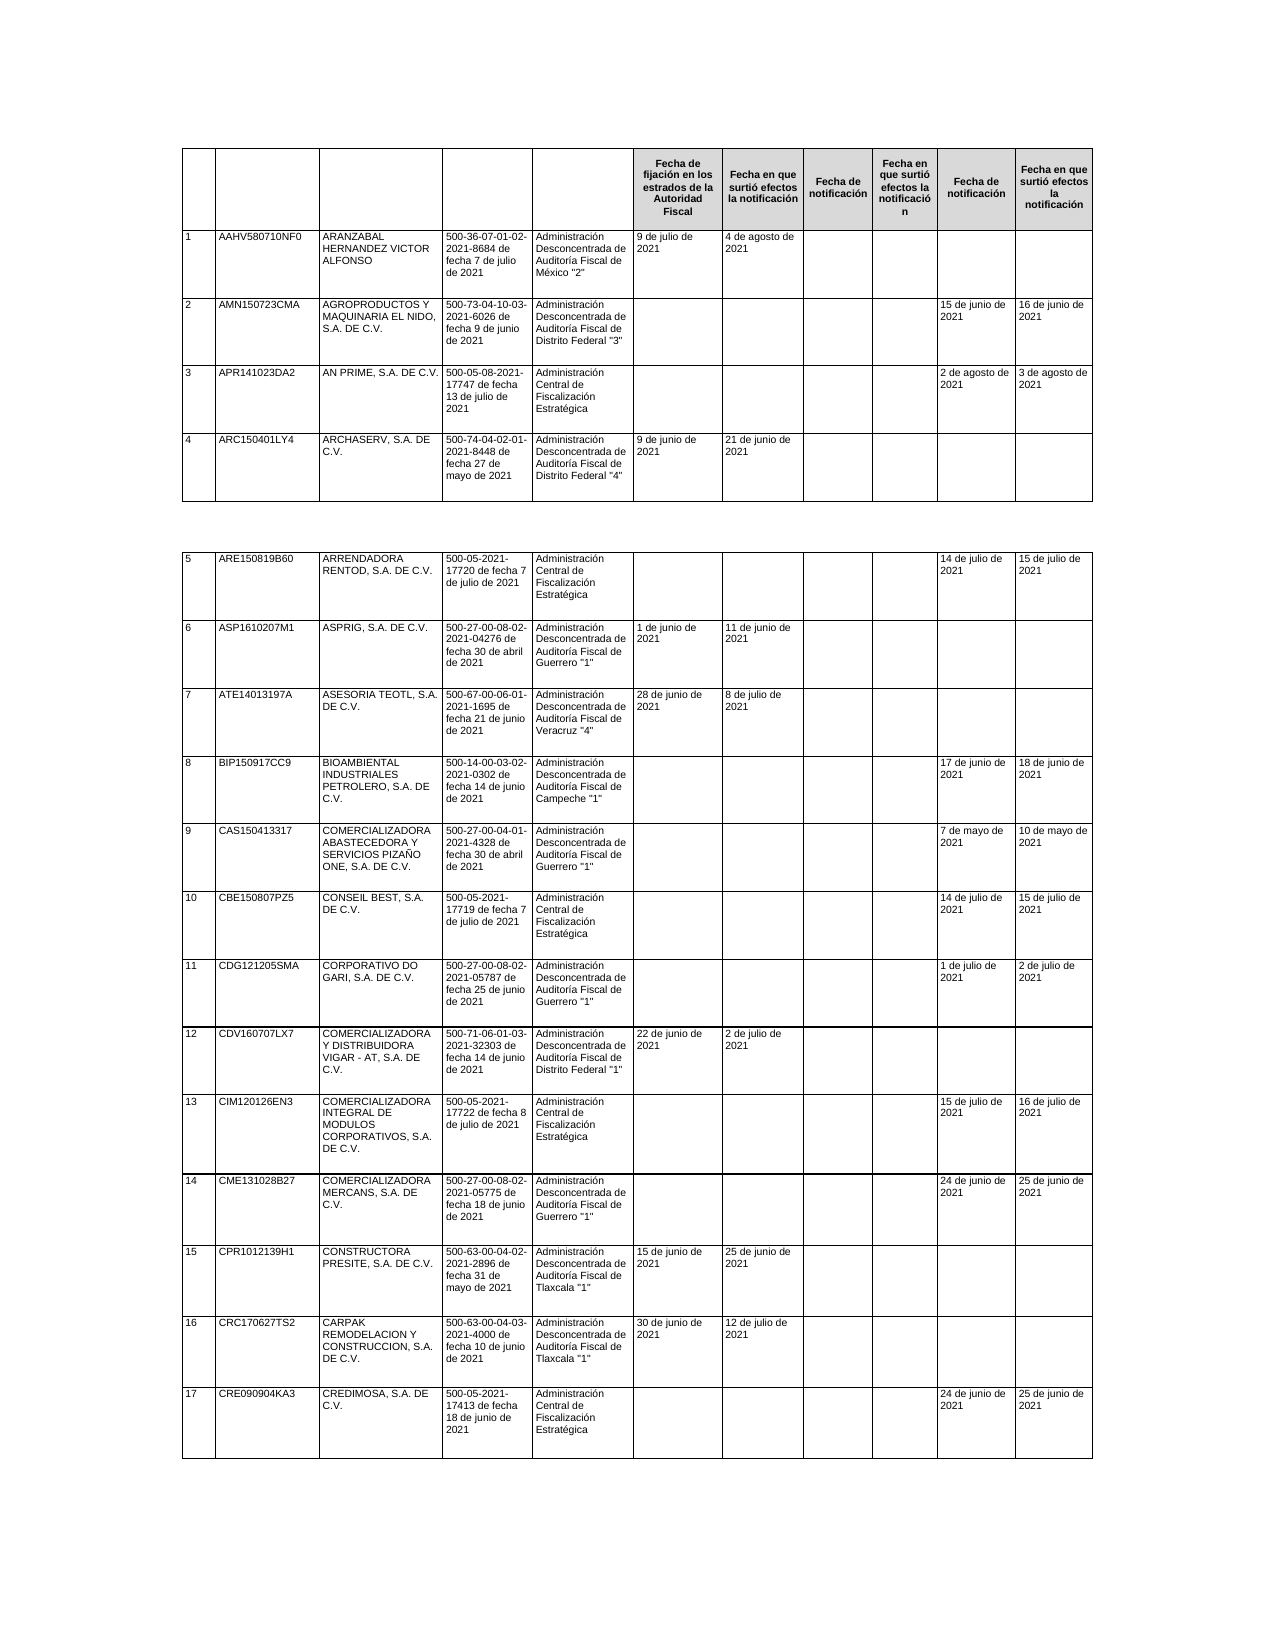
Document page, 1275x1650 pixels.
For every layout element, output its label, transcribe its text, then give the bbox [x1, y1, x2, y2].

table_cell ASESORIA TEOTL, S.A. DE C.V. [320, 689, 442, 756]
table_header [804, 553, 872, 620]
table_cell AAHV580710NF0 [216, 231, 319, 298]
table_cell [804, 299, 872, 365]
table_cell 9 [183, 824, 215, 891]
table_header [634, 1175, 722, 1245]
table_header 25 de junio de 2021 [1016, 1175, 1092, 1245]
table_header [873, 553, 937, 620]
table_cell CIM120126EN3 [216, 1095, 319, 1173]
table_cell AMN150723CMA [216, 299, 319, 365]
table_header CME131028B27 [216, 1175, 319, 1245]
table_cell 16 de julio de 2021 [1016, 1095, 1092, 1173]
table_cell 500-36-07-01-02- 2021-8684 de fecha 7 de julio de 2021 [443, 231, 532, 298]
table_cell [804, 892, 872, 959]
table_cell Administración Desconcentrada de Auditoría Fiscal de Tlaxcala "1" [533, 1317, 633, 1387]
table_cell Administración Desconcentrada de Auditoría Fiscal de México "2" [533, 231, 633, 298]
table_cell [1016, 1028, 1092, 1094]
table_cell Fecha de notificación [938, 149, 1015, 230]
table_cell COMERCIALIZADORA INTEGRAL DE MODULOS CORPORATIVOS, S.A. DE C.V. [320, 1095, 442, 1173]
table_cell [634, 824, 722, 891]
table_cell CORPORATIVO DO GARI, S.A. DE C.V. [320, 960, 442, 1026]
table_cell 500-14-00-03-02- 2021-0302 de fecha 14 de junio de 2021 [443, 757, 532, 823]
table_cell [1016, 1317, 1092, 1387]
table_cell CREDIMOSA, S.A. DE C.V. [320, 1388, 442, 1458]
table_cell 500-71-06-01-03- 2021-32303 de fecha 14 de junio de 2021 [443, 1028, 532, 1094]
table_cell [873, 1388, 937, 1458]
table_cell [634, 1388, 722, 1458]
table_cell [723, 299, 803, 365]
table_cell Administración Desconcentrada de Auditoría Fiscal de Campeche "1" [533, 757, 633, 823]
table_cell 11 de junio de 2021 [723, 621, 803, 688]
table_header COMERCIALIZADORA MERCANS, S.A. DE C.V. [320, 1175, 442, 1245]
table_cell [873, 1246, 937, 1316]
table_cell [938, 689, 1015, 756]
table_cell 15 de junio de 2021 [938, 299, 1015, 365]
table_cell [938, 1317, 1015, 1387]
table_header [804, 1175, 872, 1245]
table_cell [938, 231, 1015, 298]
table_cell 17 [183, 1388, 215, 1458]
table_cell [723, 366, 803, 433]
table_cell BIOAMBIENTAL INDUSTRIALES PETROLERO, S.A. DE C.V. [320, 757, 442, 823]
table_cell 25 de junio de 2021 [723, 1246, 803, 1316]
table_cell APR141023DA2 [216, 366, 319, 433]
table_cell [873, 960, 937, 1026]
table_header Administración Central de Fiscalización Estratégica [533, 553, 633, 620]
table_header [873, 1175, 937, 1245]
table_header 14 [183, 1175, 215, 1245]
table_cell [804, 757, 872, 823]
table_header 24 de junio de 2021 [938, 1175, 1015, 1245]
table_cell [938, 1028, 1015, 1094]
table_cell [804, 621, 872, 688]
table_cell Administración Desconcentrada de Auditoría Fiscal de Guerrero "1" [533, 824, 633, 891]
table_cell [804, 1028, 872, 1094]
table_cell 16 [183, 1317, 215, 1387]
table_cell 1 de julio de 2021 [938, 960, 1015, 1026]
table_cell [723, 757, 803, 823]
table_cell [723, 824, 803, 891]
table_cell [804, 960, 872, 1026]
table_cell 500-63-00-04-03- 2021-4000 de fecha 10 de junio de 2021 [443, 1317, 532, 1387]
table_cell 500-05-2021- 17722 de fecha 8 de julio de 2021 [443, 1095, 532, 1173]
table_cell CPR1012139H1 [216, 1246, 319, 1316]
table_header Administración Desconcentrada de Auditoría Fiscal de Guerrero "1" [533, 1175, 633, 1245]
table_cell [804, 824, 872, 891]
table_cell 500-74-04-02-01- 2021-8448 de fecha 27 de mayo de 2021 [443, 434, 532, 501]
table_cell ARANZABAL HERNANDEZ VICTOR ALFONSO [320, 231, 442, 298]
table_cell 7 de mayo de 2021 [938, 824, 1015, 891]
table_cell [1016, 231, 1092, 298]
table_cell AGROPRODUCTOS Y MAQUINARIA EL NIDO, S.A. DE C.V. [320, 299, 442, 365]
table_cell 25 de junio de 2021 [1016, 1388, 1092, 1458]
table_cell 18 de junio de 2021 [1016, 757, 1092, 823]
table_cell 500-05-2021- 17719 de fecha 7 de julio de 2021 [443, 892, 532, 959]
table_cell 9 de julio de 2021 [634, 231, 722, 298]
table_cell 10 de mayo de 2021 [1016, 824, 1092, 891]
table_cell Fecha de notificación [804, 149, 872, 230]
table_header 14 de julio de 2021 [938, 553, 1015, 620]
table_cell 15 de junio de 2021 [634, 1246, 722, 1316]
table_cell COMERCIALIZADORA Y DISTRIBUIDORA VIGAR - AT, S.A. DE C.V. [320, 1028, 442, 1094]
table_cell [634, 960, 722, 1026]
table_cell [723, 1095, 803, 1173]
table_cell [873, 689, 937, 756]
table_cell Administración Desconcentrada de Auditoría Fiscal de Guerrero "1" [533, 621, 633, 688]
table_header ARE150819B60 [216, 553, 319, 620]
table_cell CONSTRUCTORA PRESITE, S.A. DE C.V. [320, 1246, 442, 1316]
table_cell [723, 960, 803, 1026]
table_cell [634, 757, 722, 823]
table_cell 1 de junio de 2021 [634, 621, 722, 688]
table_cell 13 [183, 1095, 215, 1173]
table_cell BIP150917CC9 [216, 757, 319, 823]
table_cell Administración Desconcentrada de Auditoría Fiscal de Distrito Federal "4" [533, 434, 633, 501]
table_cell 500-27-00-08-02- 2021-04276 de fecha 30 de abril de 2021 [443, 621, 532, 688]
table_cell CARPAK REMODELACION Y CONSTRUCCION, S.A. DE C.V. [320, 1317, 442, 1387]
table_cell [873, 434, 937, 501]
table_cell [873, 757, 937, 823]
table_header 5 [183, 553, 215, 620]
table_cell CDG121205SMA [216, 960, 319, 1026]
table_cell ASP1610207M1 [216, 621, 319, 688]
table_cell [873, 892, 937, 959]
table_cell 30 de junio de 2021 [634, 1317, 722, 1387]
table_cell 500-05-08-2021- 17747 de fecha 13 de julio de 2021 [443, 366, 532, 433]
table_cell [873, 299, 937, 365]
table_cell 1 [183, 231, 215, 298]
table_cell 500-27-00-08-02- 2021-05787 de fecha 25 de junio de 2021 [443, 960, 532, 1026]
table_cell 9 de junio de 2021 [634, 434, 722, 501]
table_header 500-27-00-08-02- 2021-05775 de fecha 18 de junio de 2021 [443, 1175, 532, 1245]
table_cell 15 [183, 1246, 215, 1316]
table_cell [938, 1246, 1015, 1316]
table_cell 12 [183, 1028, 215, 1094]
table_cell 11 [183, 960, 215, 1026]
table_cell 4 [183, 434, 215, 501]
table_cell 500-05-2021- 17413 de fecha 18 de junio de 2021 [443, 1388, 532, 1458]
table_cell AN PRIME, S.A. DE C.V. [320, 366, 442, 433]
table_cell [873, 231, 937, 298]
table_cell [873, 824, 937, 891]
table_cell [723, 1388, 803, 1458]
table_cell Fecha de fijación en los estrados de la Autoridad Fiscal [634, 149, 722, 230]
table_cell Administración Desconcentrada de Auditoría Fiscal de Distrito Federal "1" [533, 1028, 633, 1094]
table_cell 3 de agosto de 2021 [1016, 366, 1092, 433]
table_cell [938, 621, 1015, 688]
table_header [723, 553, 803, 620]
table_cell [634, 1095, 722, 1173]
table_cell 500-27-00-04-01- 2021-4328 de fecha 30 de abril de 2021 [443, 824, 532, 891]
table_header 15 de julio de 2021 [1016, 553, 1092, 620]
table_cell 17 de junio de 2021 [938, 757, 1015, 823]
table_cell CBE150807PZ5 [216, 892, 319, 959]
table_cell 8 de julio de 2021 [723, 689, 803, 756]
table_cell 500-73-04-10-03- 2021-6026 de fecha 9 de junio de 2021 [443, 299, 532, 365]
table_header [634, 553, 722, 620]
table_cell CDV160707LX7 [216, 1028, 319, 1094]
table_cell [873, 366, 937, 433]
table_cell [804, 1095, 872, 1173]
table_cell 2 de julio de 2021 [1016, 960, 1092, 1026]
table_cell 21 de junio de 2021 [723, 434, 803, 501]
table_cell [873, 1028, 937, 1094]
table_cell CRC170627TS2 [216, 1317, 319, 1387]
table_cell [634, 366, 722, 433]
table_cell 12 de julio de 2021 [723, 1317, 803, 1387]
table_cell CRE090904KA3 [216, 1388, 319, 1458]
table_cell [804, 689, 872, 756]
table_cell CAS150413317 [216, 824, 319, 891]
table_cell 500-67-00-06-01- 2021-1695 de fecha 21 de junio de 2021 [443, 689, 532, 756]
table_cell 15 de julio de 2021 [1016, 892, 1092, 959]
table_cell 3 [183, 366, 215, 433]
table_cell 14 de julio de 2021 [938, 892, 1015, 959]
table_cell Administración Desconcentrada de Auditoría Fiscal de Guerrero "1" [533, 960, 633, 1026]
table_cell Administración Desconcentrada de Auditoría Fiscal de Veracruz "4" [533, 689, 633, 756]
table_cell [804, 1388, 872, 1458]
table_cell COMERCIALIZADORA ABASTECEDORA Y SERVICIOS PIZAÑO ONE, S.A. DE C.V. [320, 824, 442, 891]
table_cell Administración Central de Fiscalización Estratégica [533, 892, 633, 959]
table_cell CONSEIL BEST, S.A. DE C.V. [320, 892, 442, 959]
table_cell [634, 892, 722, 959]
table_cell ARCHASERV, S.A. DE C.V. [320, 434, 442, 501]
table_cell [804, 366, 872, 433]
table_cell 2 [183, 299, 215, 365]
table_cell [873, 1095, 937, 1173]
table_cell [1016, 434, 1092, 501]
table_cell 28 de junio de 2021 [634, 689, 722, 756]
table_cell [1016, 1246, 1092, 1316]
table_cell 8 [183, 757, 215, 823]
table_cell 2 de agosto de 2021 [938, 366, 1015, 433]
table_cell Administración Central de Fiscalización Estratégica [533, 1388, 633, 1458]
table_cell [804, 1246, 872, 1316]
table_cell 10 [183, 892, 215, 959]
table_cell ASPRIG, S.A. DE C.V. [320, 621, 442, 688]
table_header [723, 1175, 803, 1245]
table_cell Administración Desconcentrada de Auditoría Fiscal de Tlaxcala "1" [533, 1246, 633, 1316]
table_cell 15 de julio de 2021 [938, 1095, 1015, 1173]
table_cell 6 [183, 621, 215, 688]
table_cell 24 de junio de 2021 [938, 1388, 1015, 1458]
table_cell Administración Central de Fiscalización Estratégica [533, 366, 633, 433]
table_cell [873, 621, 937, 688]
table_cell [804, 434, 872, 501]
table_cell [873, 1317, 937, 1387]
table_cell ARC150401LY4 [216, 434, 319, 501]
table_cell Administración Desconcentrada de Auditoría Fiscal de Distrito Federal "3" [533, 299, 633, 365]
table_cell [1016, 621, 1092, 688]
table_cell 7 [183, 689, 215, 756]
table_cell Fecha en que surtió efectos la notificació n [873, 149, 937, 230]
table_cell 22 de junio de 2021 [634, 1028, 722, 1094]
table_cell Administración Central de Fiscalización Estratégica [533, 1095, 633, 1173]
table_cell [634, 299, 722, 365]
table_cell 16 de junio de 2021 [1016, 299, 1092, 365]
table_cell 2 de julio de 2021 [723, 1028, 803, 1094]
table_cell [1016, 689, 1092, 756]
table_header ARRENDADORA RENTOD, S.A. DE C.V. [320, 553, 442, 620]
table_header 500-05-2021- 17720 de fecha 7 de julio de 2021 [443, 553, 532, 620]
table_cell [804, 1317, 872, 1387]
table_cell [804, 231, 872, 298]
table_cell 4 de agosto de 2021 [723, 231, 803, 298]
table_cell ATE14013197A [216, 689, 319, 756]
table_cell [723, 892, 803, 959]
table_cell [938, 434, 1015, 501]
table_cell Fecha en que surtió efectos la notificación [723, 149, 803, 230]
table_cell 500-63-00-04-02- 2021-2896 de fecha 31 de mayo de 2021 [443, 1246, 532, 1316]
table_cell Fecha en que surtió efectos la notificación [1016, 149, 1092, 230]
